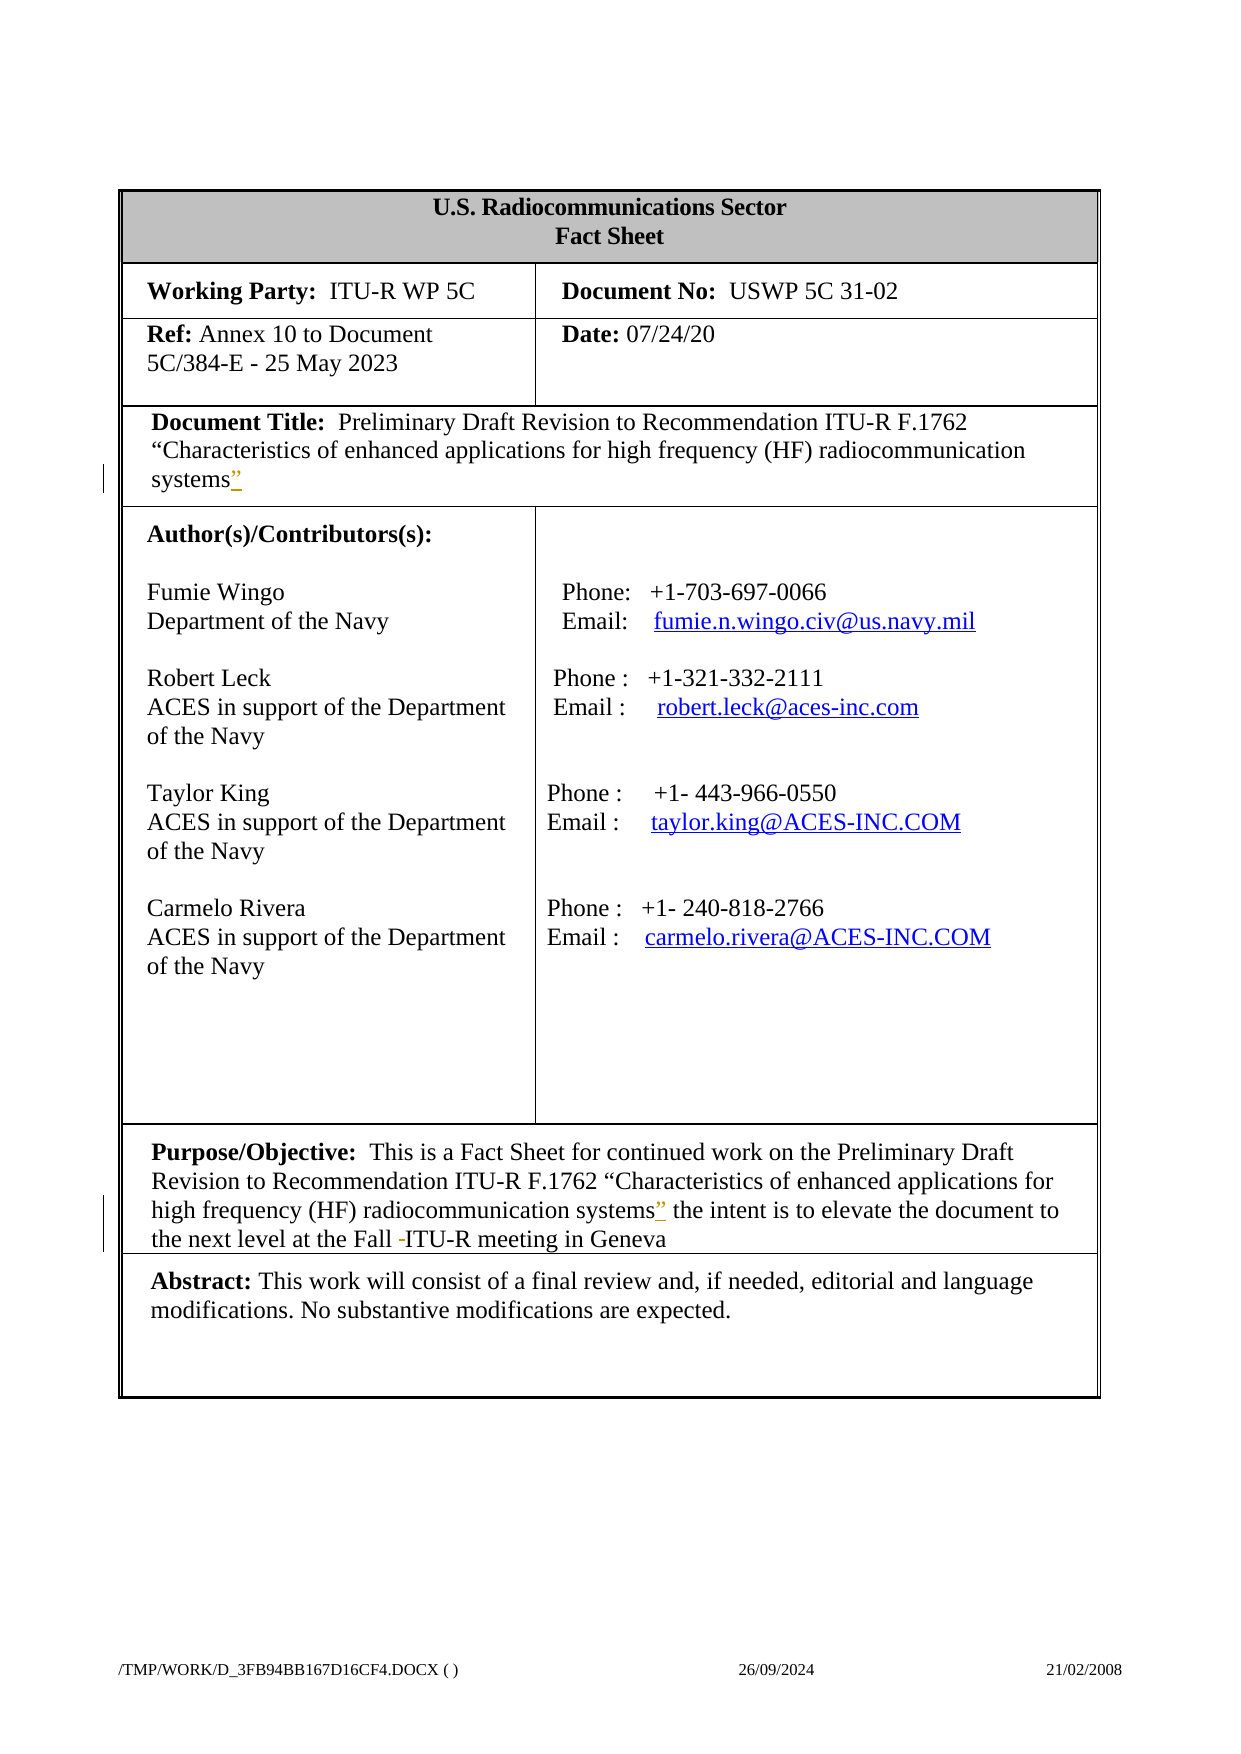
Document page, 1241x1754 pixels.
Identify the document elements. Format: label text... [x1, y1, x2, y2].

table_cell Purpose/Objective: This is a Fact Sheet for continued work on the Preliminary Draft Revision to Recommendation ITU-R F.1762 “Characteristics of enhanced applications for high frequency (HF) radiocommunication systems the intent is to elevate the document to the next level at the Fall ITU-R meeting in Geneva [123, 1125, 1097, 1252]
table_header U.S. Radiocommunications Sector Fact Sheet [123, 192, 1097, 262]
table_cell Ref: Annex 10 to Document 5C/384-E - 25 May 2023 [123, 319, 535, 405]
table_cell Date: 07/24/20 [536, 319, 1097, 405]
table_cell Author(s)/Contributors(s): Fumie Wingo Department of the Navy Robert Leck ACES in support of the Department of the Navy Taylor King ACES in support of the Department of the Navy Carmelo Rivera ACES in support of the Department of the Navy [123, 507, 535, 1123]
table_cell Abstract: This work will consist of a final review and, if needed, editorial and language modifications. No substantive modifications are expected. [123, 1254, 1097, 1396]
table_cell Working Party: ITU-R WP 5C [123, 264, 535, 317]
table_cell Phone: +1-703-697-0066 Email: fumie.n.wingo.civ@us.navy.mil Phone : +1-321-332-2111 Email : robert.leck@aces-inc.com Phone : +1- 443-966-0550 Email : taylor.king@ACES-INC.COM Phone : +1- 240-818-2766 Email : carmelo.rivera@ACES-INC.COM [536, 507, 1097, 1123]
table_cell Document Title: Preliminary Draft Revision to Recommendation ITU-R F.1762 “Characteristics of enhanced applications for high frequency (HF) radiocommunication systems [123, 407, 1097, 506]
table_cell Document No: USWP 5C 31-02 [536, 264, 1097, 317]
